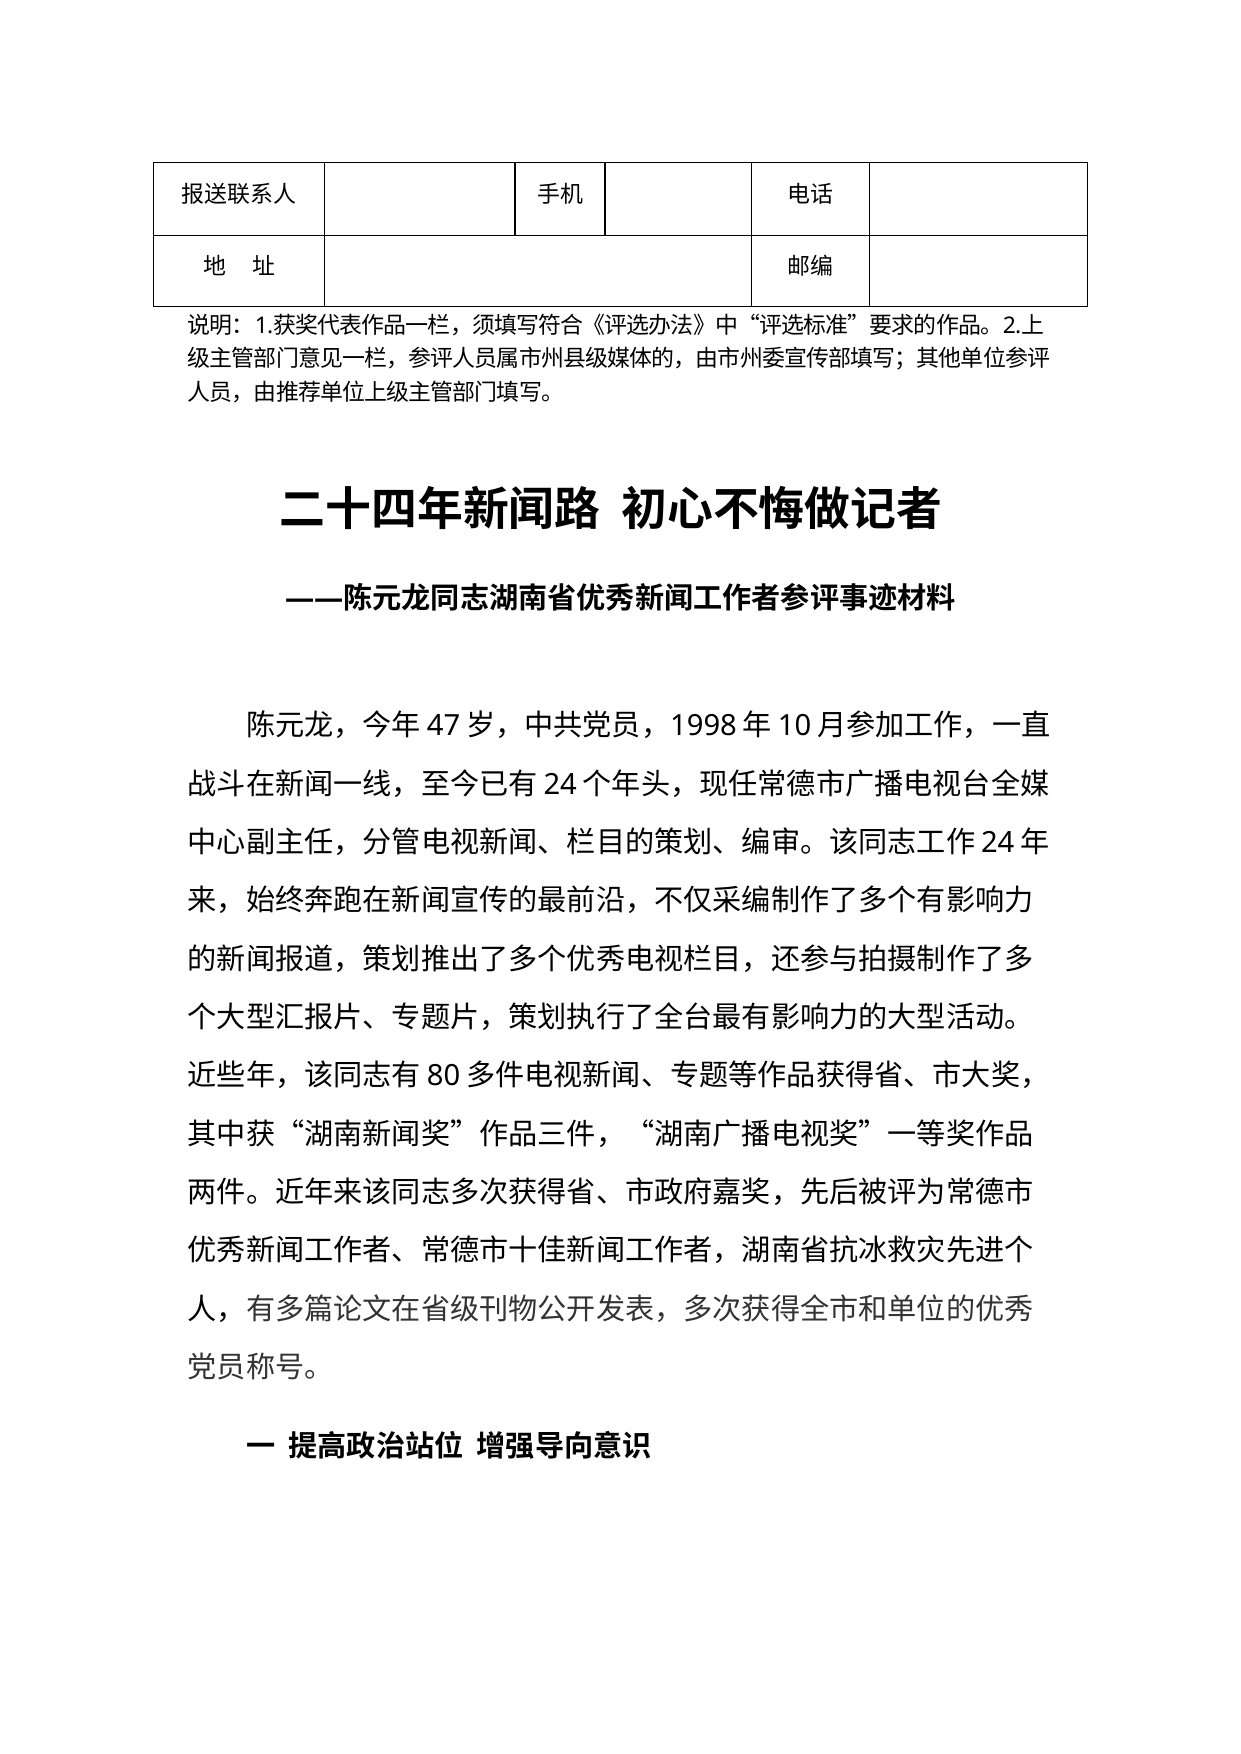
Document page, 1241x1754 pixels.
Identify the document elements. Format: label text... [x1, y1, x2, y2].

text 说明：1.获奖代表作品一栏，须填写符合《评选办法》中“评选标准”要求的作品。2.上级主管部门意见一栏，参评人员属市州县级媒体的，由市州委宣传部填写；其他单位参评人员，由推荐单位上级主管部门填写。 [187, 307, 1053, 407]
text 一 提高政治站位 增强导向意识 [187, 1410, 1053, 1468]
table_cell [870, 163, 1087, 235]
table_cell [606, 163, 751, 235]
table_cell 电话 [752, 163, 869, 235]
table_cell [325, 163, 514, 235]
text 二十四年新闻路 初心不悔做记者 [187, 475, 1053, 537]
text ——陈元龙同志湖南省优秀新闻工作者参评事迹材料 [187, 558, 1053, 621]
table_cell 手机 [516, 163, 604, 235]
text 陈元龙，今年47岁，中共党员，1998年10月参加工作，一直战斗在新闻一线，至今已有24个年头，现任常德市广播电视台全媒中心副主任，分管电视新闻、栏目的策划、编审。该同志工作24年来，始终奔跑在新闻宣传的最前沿，不仅采编制作了多个有影响力的新闻报道，策划推出了多个优秀电视栏目，还参与拍摄制作了多个大型汇报片、专题片，策划执行了全台最有影响力的大型活动。近些年，该同志有80多件电视新闻、专题等作品获得省、市大奖，其中获“湖南新闻奖”作品三件，“湖南广播电视奖”一等奖作品两件。近年来该同志多次获得省、市政府嘉奖，先后被评为常德市优秀新闻工作者、常德市十佳新闻工作者，湖南省抗冰救灾先进个人，有多篇论文在省级刊物公开发表，多次获得全市和单位的优秀党员称号。 [187, 689, 1053, 1389]
table_cell 地 址 [154, 236, 324, 306]
table_cell 报送联系人 [154, 163, 324, 235]
table_cell [325, 236, 751, 306]
table_cell [870, 236, 1087, 306]
table_cell 邮编 [752, 236, 869, 306]
